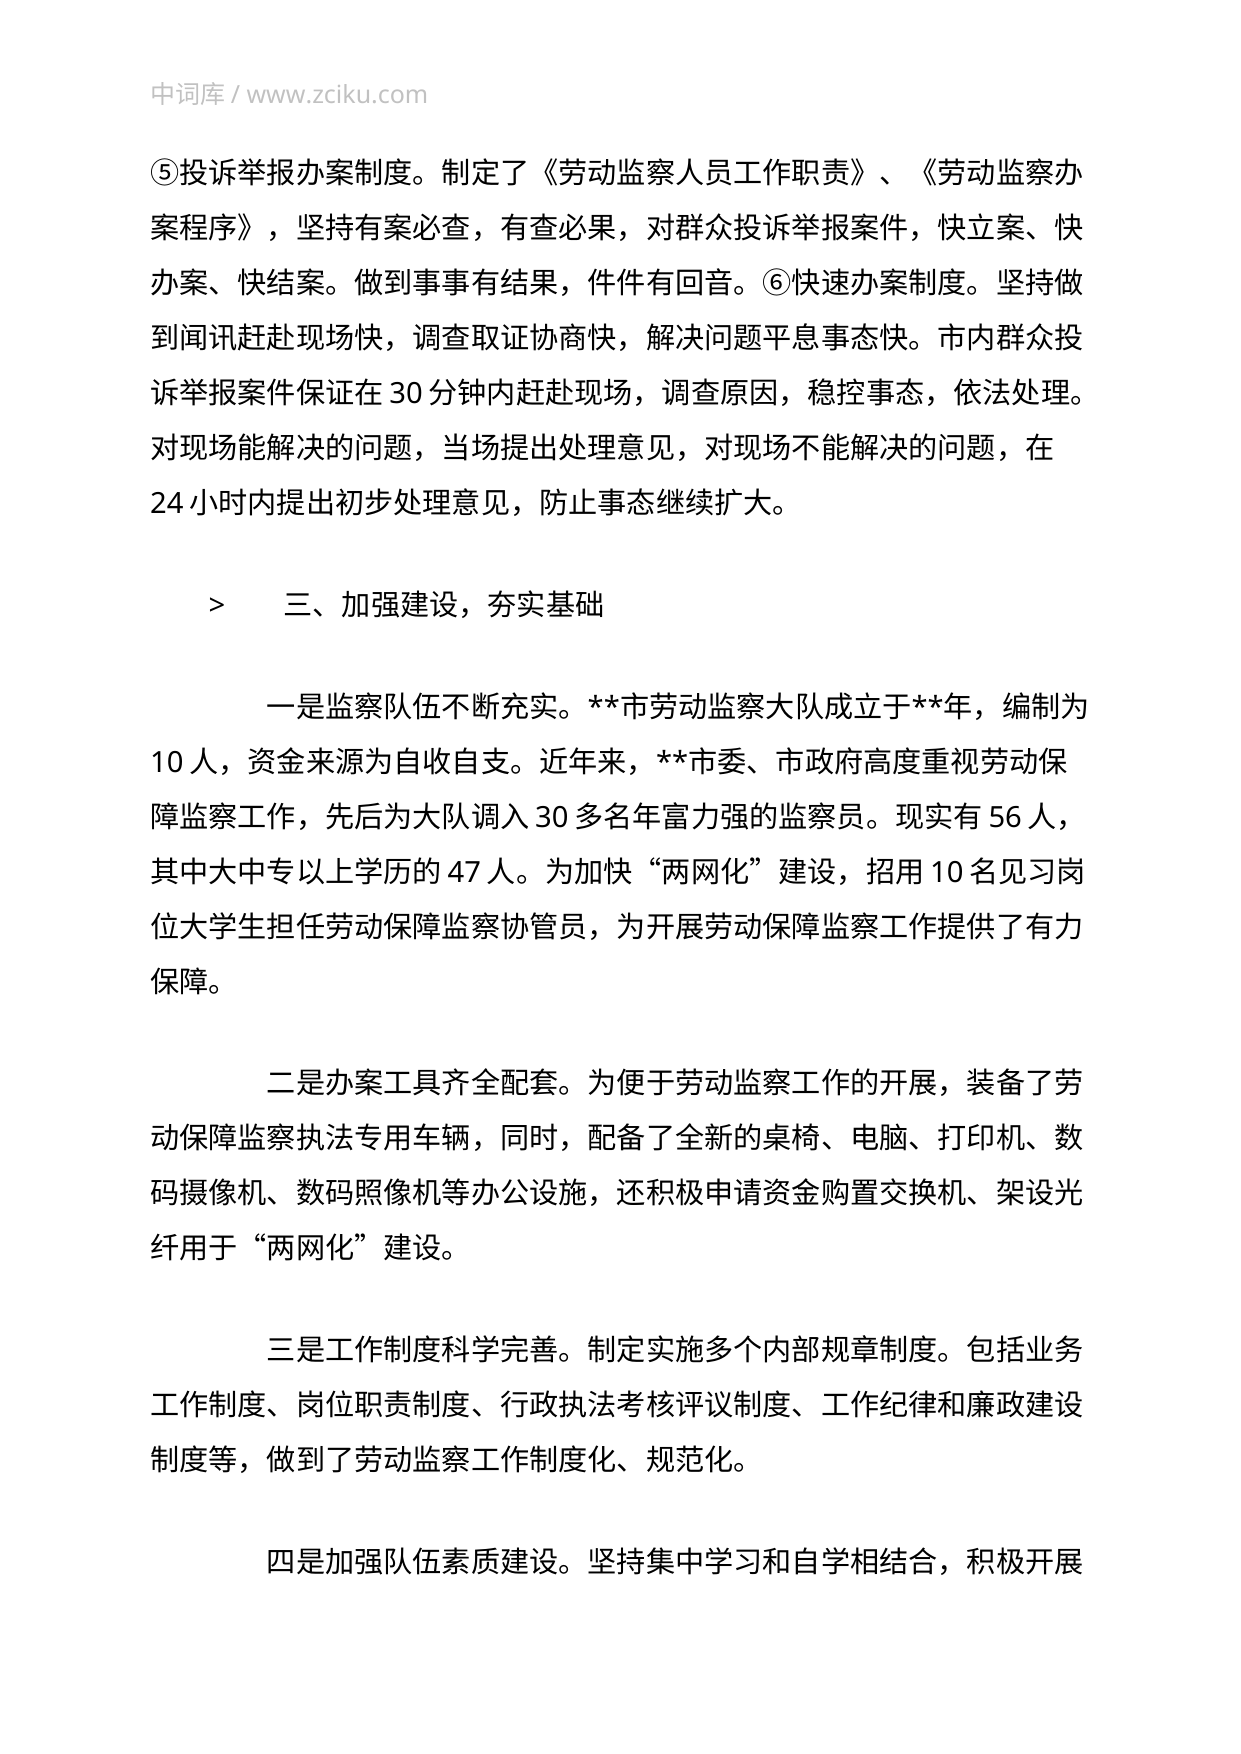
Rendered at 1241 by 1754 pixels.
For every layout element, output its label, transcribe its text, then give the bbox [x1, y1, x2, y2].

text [150, 150, 1090, 522]
text 一是监察队伍不断充实。**市劳动监察大队成立于**年，编制为10人，资金来源为自收自支。近年来，**市委、市政府高度重视劳动保障监察工作，先后为大队调入30多名年富力强的监察员。现实有56人，其中大中专以上学历的47人。为加快“两网化”建设，招用10名见习岗位大学生担任劳动保障监察协管员，为开展劳动保障监察工作提供了有力保障。 [150, 683, 1090, 1001]
text 二是办案工具齐全配套。为便于劳动监察工作的开展，装备了劳动保障监察执法专用车辆，同时，配备了全新的桌椅、电脑、打印机、数码摄像机、数码照像机等办公设施，还积极申请资金购置交换机、架设光纤用于“两网化”建设。 [150, 1060, 1090, 1267]
text > 三、加强建设，夯实基础 [150, 581, 1090, 624]
text 三是工作制度科学完善。制定实施多个内部规章制度。包括业务工作制度、岗位职责制度、行政执法考核评议制度、工作纪律和廉政建设制度等，做到了劳动监察工作制度化、规范化。 [150, 1327, 1090, 1479]
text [150, 1538, 1090, 1580]
